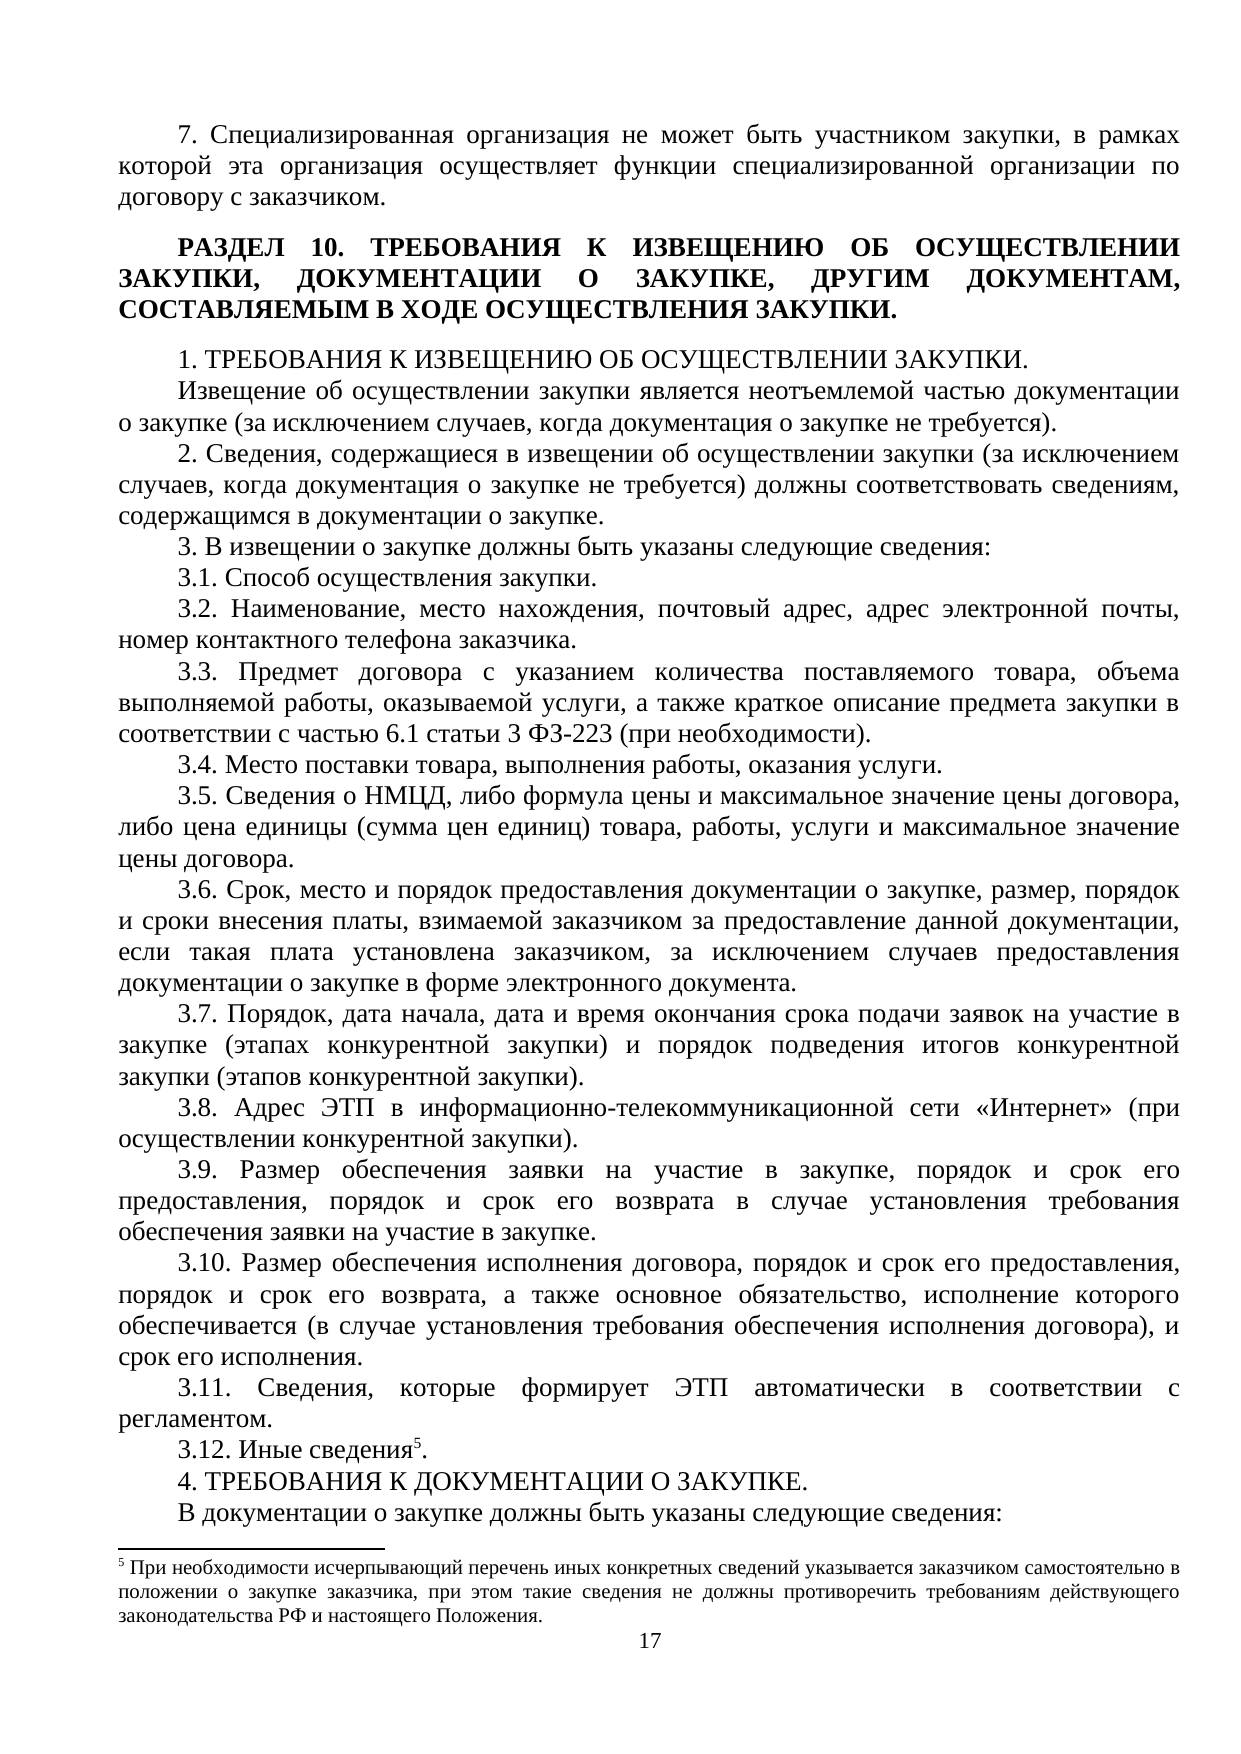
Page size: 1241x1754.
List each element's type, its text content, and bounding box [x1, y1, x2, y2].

text 3.1. Способ осуществления закупки. [118, 561, 1181, 592]
text 3.2. Наименование, место нахождения, почтовый адрес, адрес электронной почты, номер контактного телефона заказчика. [118, 592, 1181, 655]
text 3.5. Сведения о НМЦД, либо формула цены и максимальное значение цены договора, либо цена единицы (сумма цен единиц) товара, работы, услуги и максимальное значение цены договора. [118, 779, 1181, 873]
text 3.11. Сведения, которые формирует ЭТП автоматически в соответствии с регламентом. [118, 1371, 1181, 1433]
text В документации о закупке должны быть указаны следующие сведения: [118, 1496, 1181, 1527]
text 3.9. Размер обеспечения заявки на участие в закупке, порядок и срок его предоставления, порядок и срок его возврата в случае установления требования обеспечения заявки на участие в закупке. [118, 1153, 1181, 1247]
text 3. В извещении о закупке должны быть указаны следующие сведения: [118, 530, 1181, 561]
text РАЗДЕЛ 10. ТРЕБОВАНИЯ К ИЗВЕЩЕНИЮ ОБ ОСУЩЕСТВЛЕНИИ ЗАКУПКИ, ДОКУМЕНТАЦИИ О ЗАКУПКЕ, ДРУГИМ ДОКУМЕНТАМ, СОСТАВЛЯЕМЫМ В ХОДЕ ОСУЩЕСТВЛЕНИЯ ЗАКУПКИ. [118, 231, 1181, 324]
text 1. ТРЕБОВАНИЯ К ИЗВЕЩЕНИЮ ОБ ОСУЩЕСТВЛЕНИИ ЗАКУПКИ. [118, 343, 1181, 374]
text 4. ТРЕБОВАНИЯ К ДОКУМЕНТАЦИИ О ЗАКУПКЕ. [118, 1464, 1181, 1496]
text 3.3. Предмет договора с указанием количества поставляемого товара, объема выполняемой работы, оказываемой услуги, а также краткое описание предмета закупки в соответствии с частью 6.1 статьи 3 ФЗ-223 (при необходимости). [118, 655, 1181, 748]
text Извещение об осуществлении закупки является неотъемлемой частью документации о закупке (за исключением случаев, когда документация о закупке не требуется). [118, 374, 1181, 437]
text 3.8. Адрес ЭТП в информационно-телекоммуникационной сети «Интернет» (при осуществлении конкурентной закупки). [118, 1091, 1181, 1153]
text 3.10. Размер обеспечения исполнения договора, порядок и срок его предоставления, порядок и срок его возврата, а также основное обязательство, исполнение которого обеспечивается (в случае установления требования обеспечения исполнения договора), и срок его исполнения. [118, 1247, 1181, 1371]
text 7. Специализированная организация не может быть участником закупки, в рамках которой эта организация осуществляет функции специализированной организации по договору с заказчиком. [118, 118, 1181, 212]
text 3.6. Срок, место и порядок предоставления документации о закупке, размер, порядок и сроки внесения платы, взимаемой заказчиком за предоставление данной документации, если такая плата установлена заказчиком, за исключением случаев предоставления документации о закупке в форме электронного документа. [118, 873, 1181, 997]
text 3.4. Место поставки товара, выполнения работы, оказания услуги. [118, 748, 1181, 779]
text 2. Сведения, содержащиеся в извещении об осуществлении закупки (за исключением случаев, когда документация о закупке не требуется) должны соответствовать сведениям, содержащимся в документации о закупке. [118, 437, 1181, 530]
text 3.7. Порядок, дата начала, дата и время окончания срока подачи заявок на участие в закупке (этапах конкурентной закупки) и порядок подведения итогов конкурентной закупки (этапов конкурентной закупки). [118, 997, 1181, 1091]
text 3.12. Иные сведения. [118, 1433, 1181, 1464]
